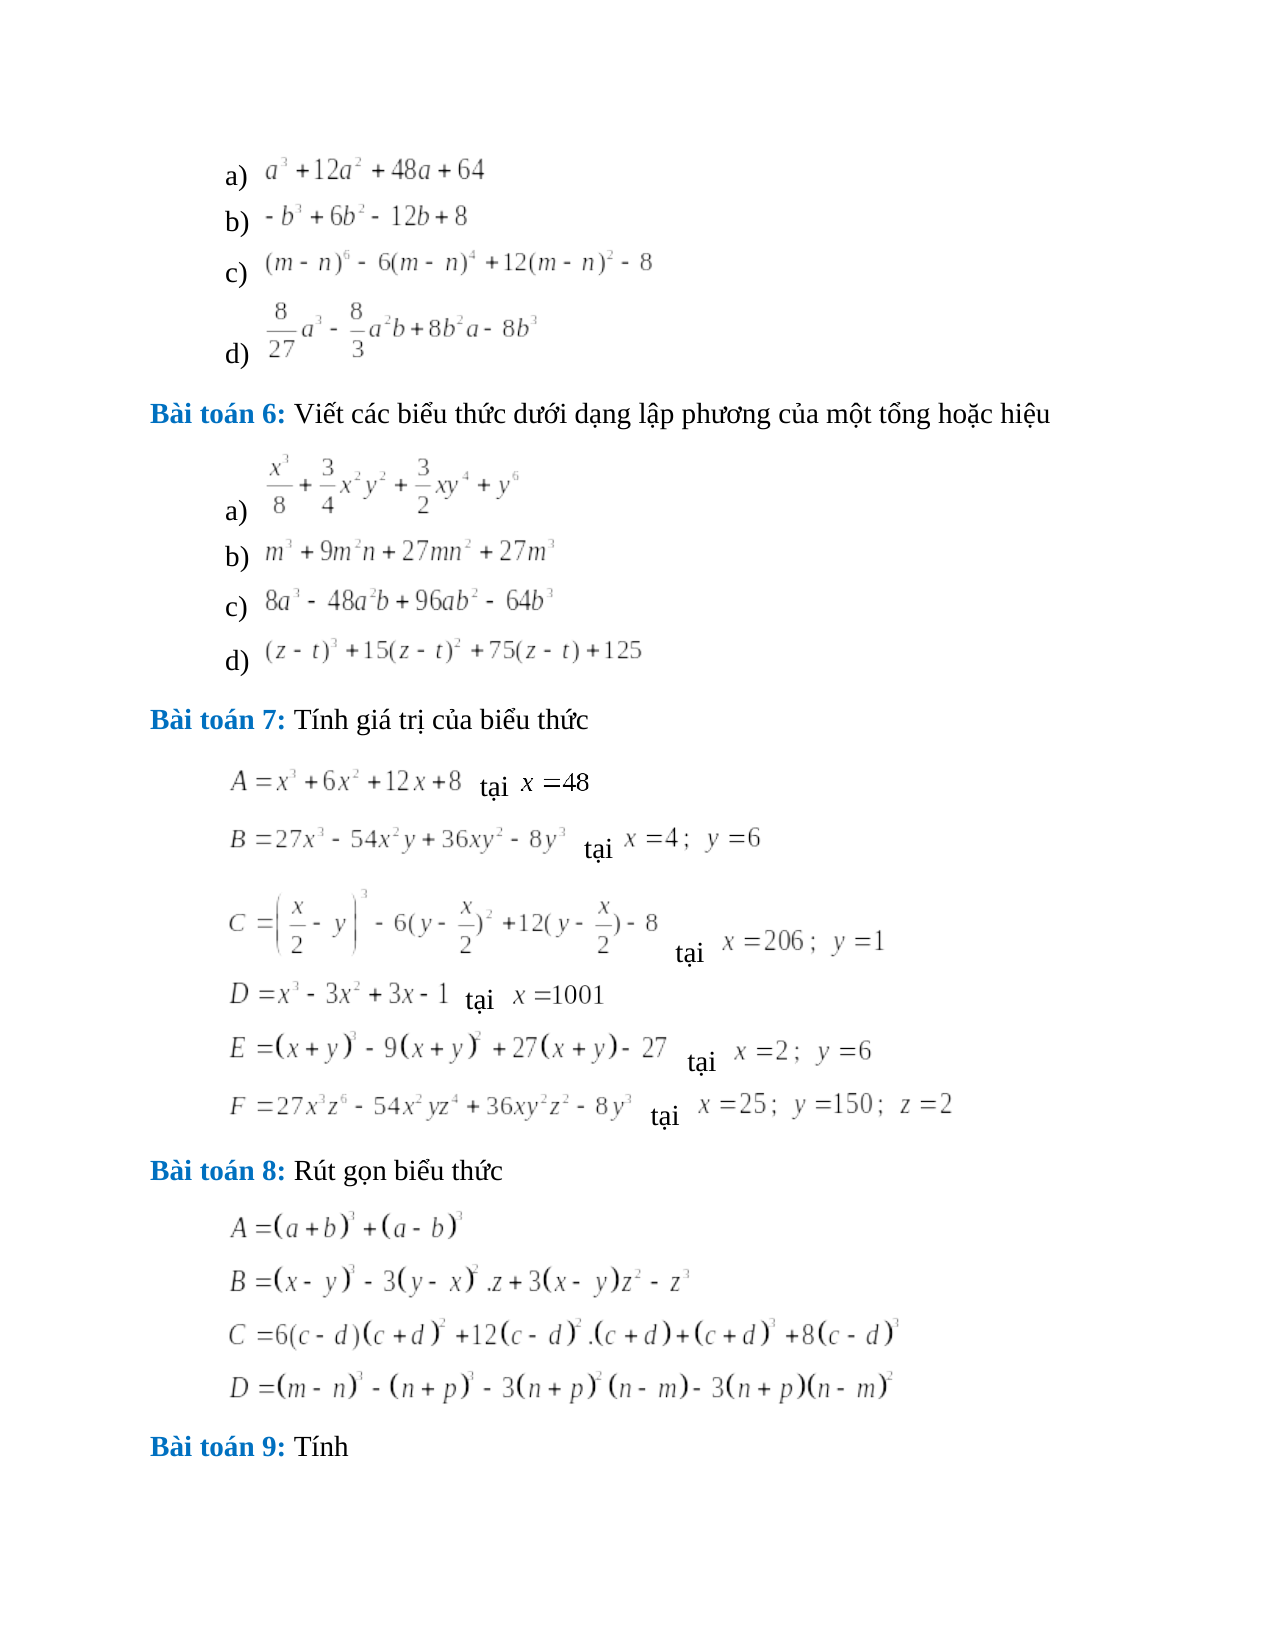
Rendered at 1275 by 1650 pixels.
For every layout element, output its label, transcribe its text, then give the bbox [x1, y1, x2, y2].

text tại [150, 882, 1125, 969]
text tại [150, 761, 1125, 803]
text tại [150, 974, 1125, 1015]
text Bài toán 7: Tính giá trị của biểu thức [150, 702, 1125, 736]
text tại [150, 819, 1125, 865]
text Bài toán 9: Tính [150, 1429, 1125, 1463]
text Bài toán 8: Rút gọn biểu thức [150, 1153, 1125, 1186]
text tại [150, 1086, 1125, 1132]
text tại [150, 1024, 1125, 1078]
text Bài toán 6: Viết các biểu thức dưới dạng lập phương của một tổng hoặc hiệu [150, 396, 1125, 429]
